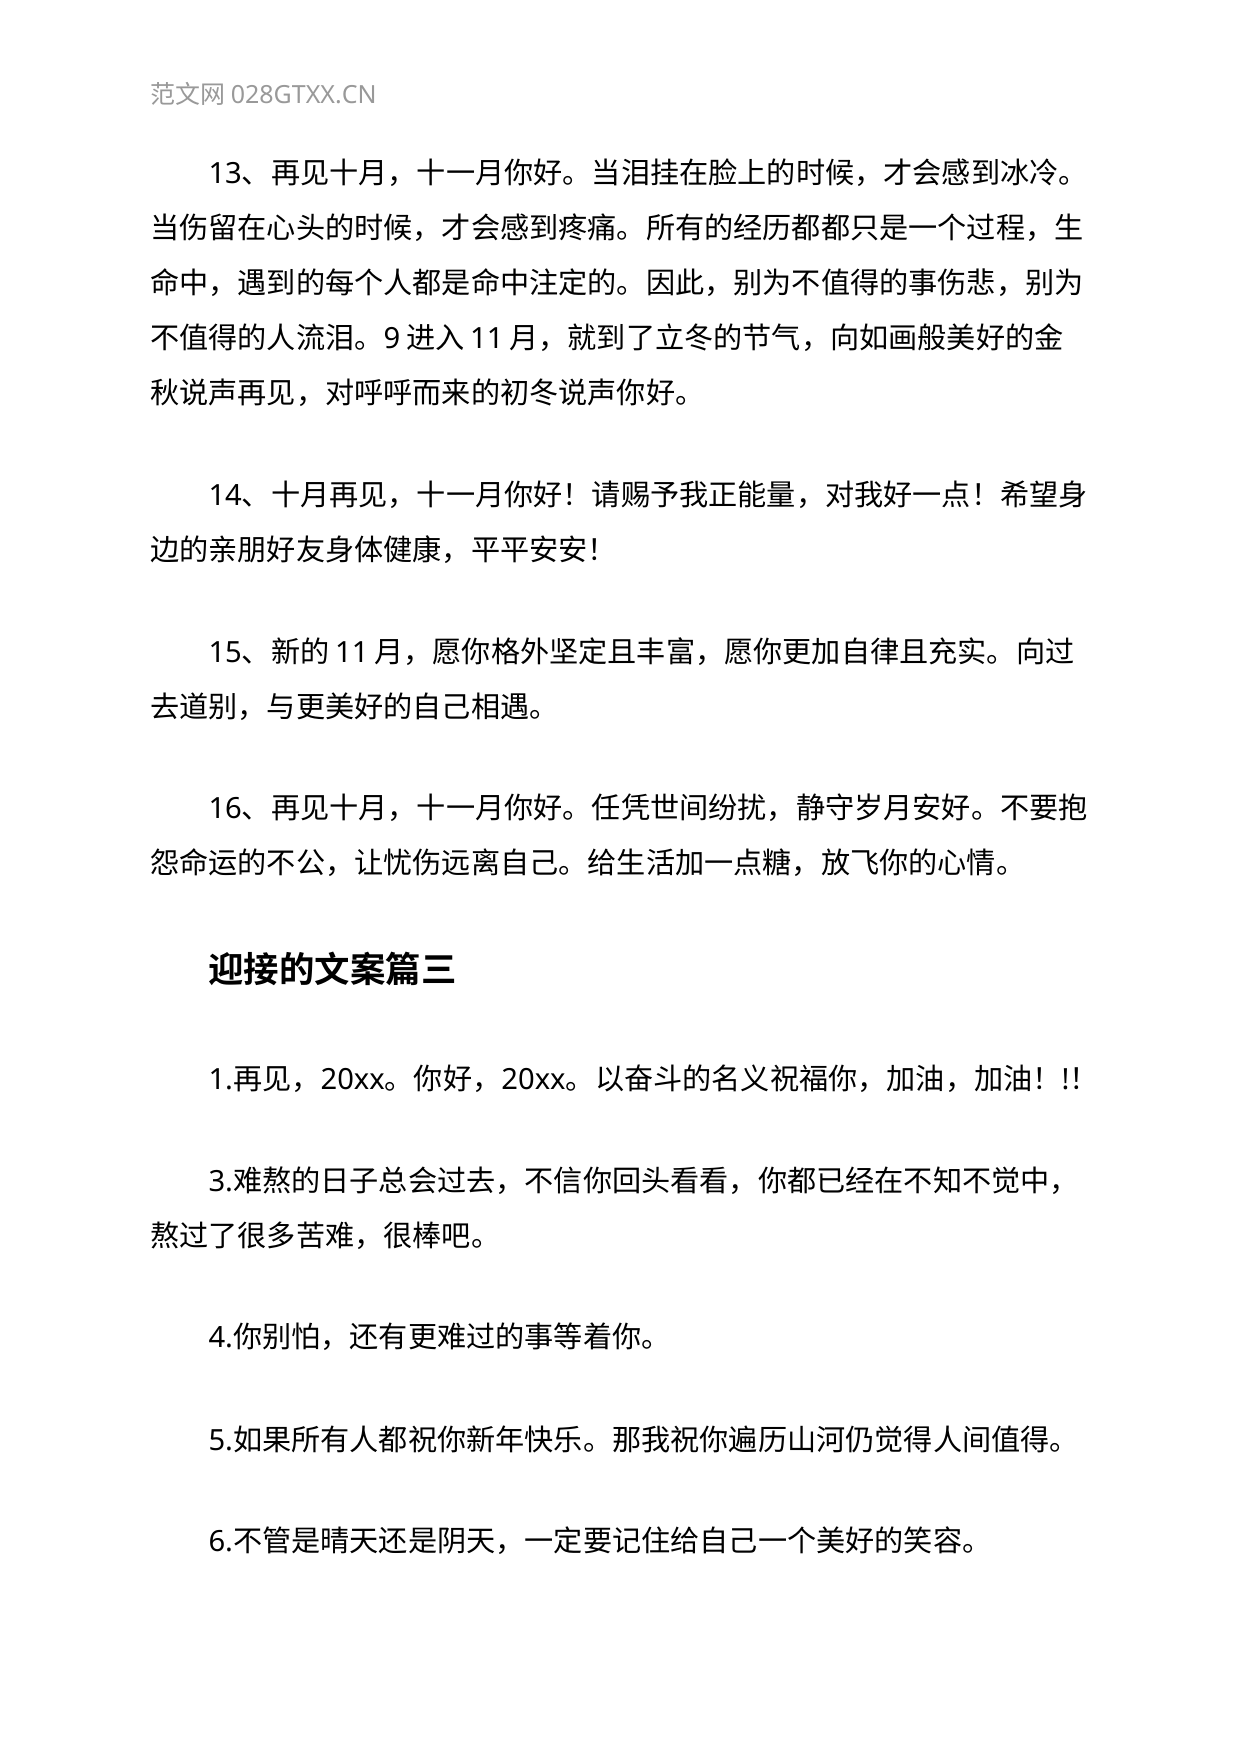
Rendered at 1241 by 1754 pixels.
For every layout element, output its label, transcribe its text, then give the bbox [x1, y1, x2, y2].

text 13、再见十月，十一月你好。当泪挂在脸上的时候，才会感到冰冷。当伤留在心头的时候，才会感到疼痛。所有的经历都都只是一个过程，生命中，遇到的每个人都是命中注定的。因此，别为不值得的事伤悲，别为不值得的人流泪。9进入11月，就到了立冬的节气，向如画般美好的金秋说声再见，对呼呼而来的初冬说声你好。 [150, 150, 1090, 412]
text 4.你别怕，还有更难过的事等着你。 [150, 1314, 1090, 1356]
text 16、再见十月，十一月你好。任凭世间纷扰，静守岁月安好。不要抱怨命运的不公，让忧伤远离自己。给生活加一点糖，放飞你的心情。 [150, 785, 1090, 882]
text 3.难熬的日子总会过去，不信你回头看看，你都已经在不知不觉中，熬过了很多苦难，很棒吧。 [150, 1157, 1090, 1254]
text 15、新的11月，愿你格外坚定且丰富，愿你更加自律且充实。向过去道别，与更美好的自己相遇。 [150, 628, 1090, 726]
text 5.如果所有人都祝你新年快乐。那我祝你遍历山河仍觉得人间值得。 [150, 1416, 1090, 1458]
text 迎接的文案篇三 [150, 942, 1090, 993]
text 14、十月再见，十一月你好！请赐予我正能量，对我好一点！希望身边的亲朋好友身体健康，平平安安！ [150, 472, 1090, 569]
text 1.再见，20xx。你好，20xx。以奋斗的名义祝福你，加油，加油！!！ [150, 1055, 1090, 1098]
text 6.不管是晴天还是阴天，一定要记住给自己一个美好的笑容。 [150, 1518, 1090, 1560]
